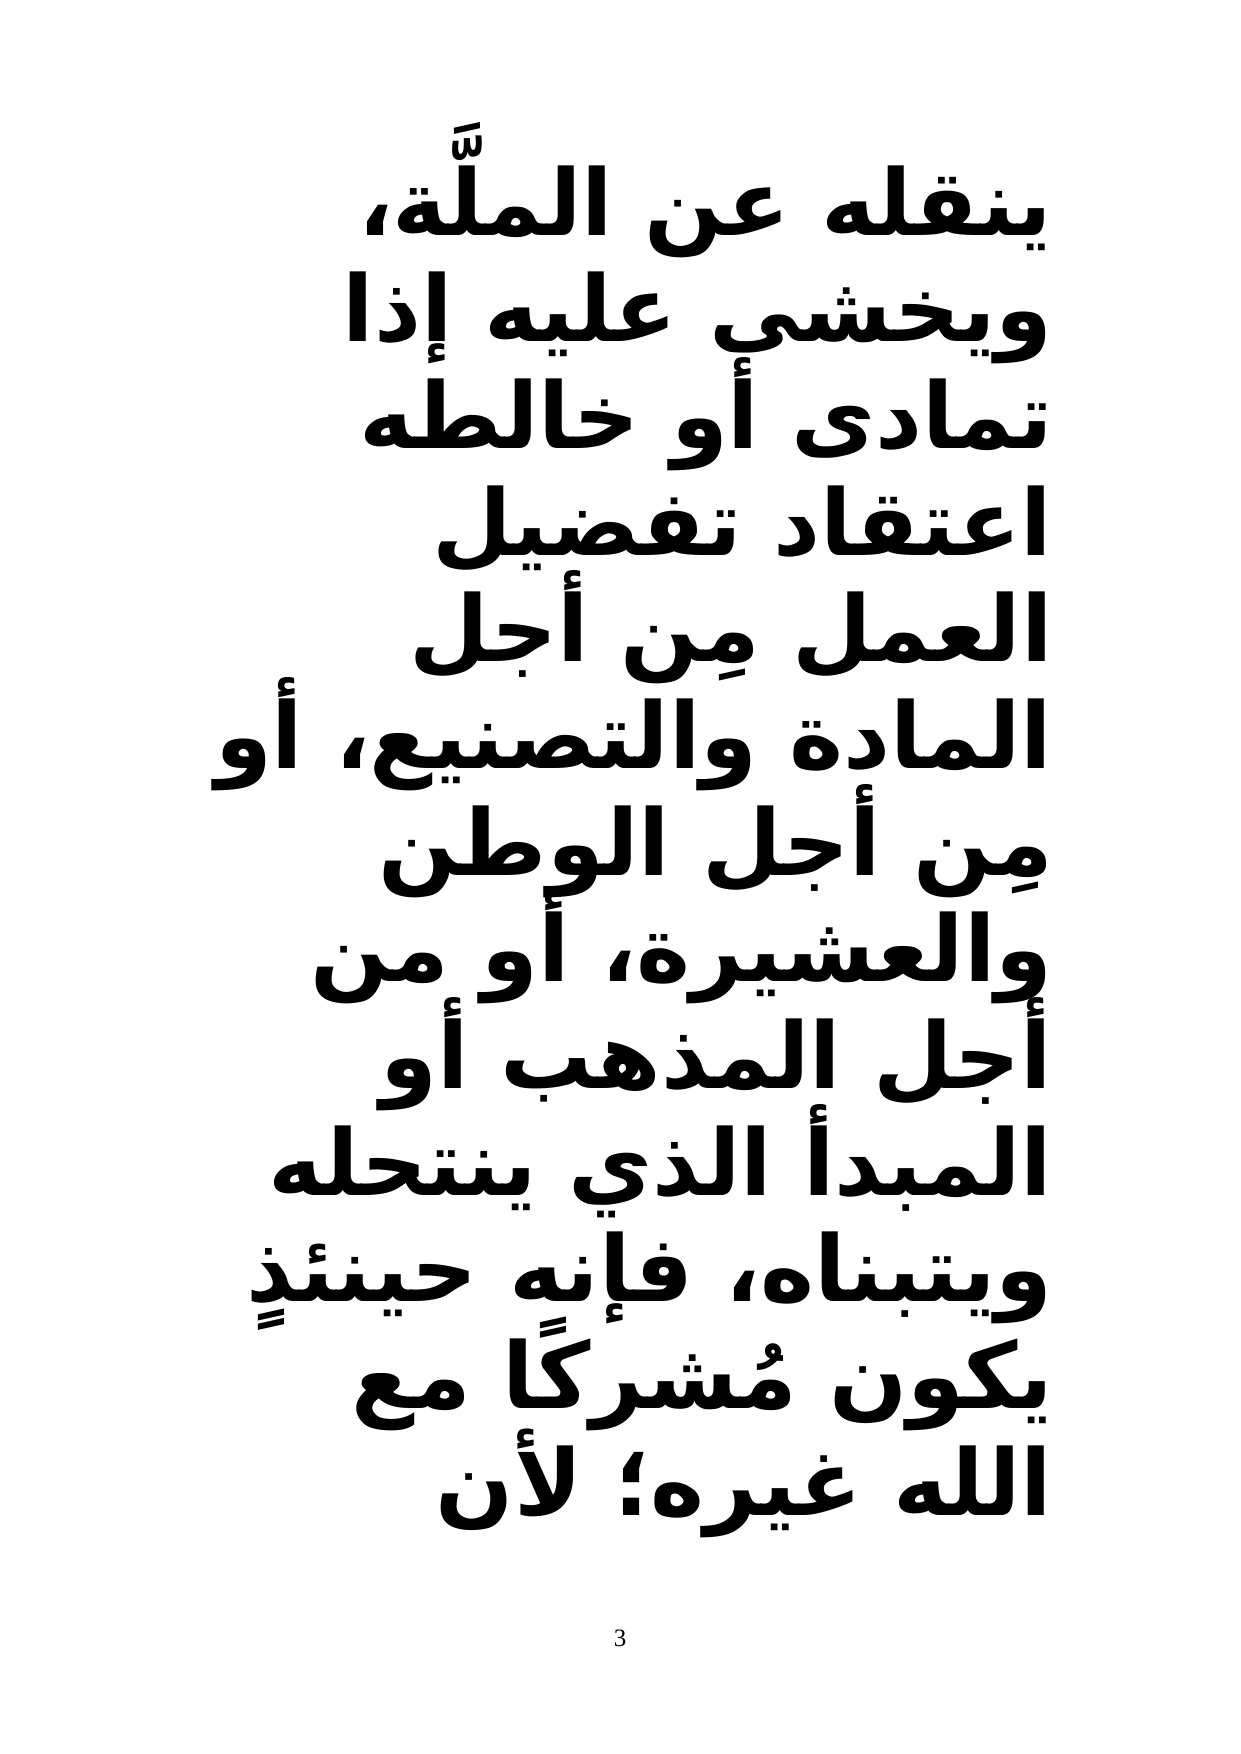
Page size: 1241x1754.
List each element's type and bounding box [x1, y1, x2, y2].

text [187, 150, 1053, 1537]
